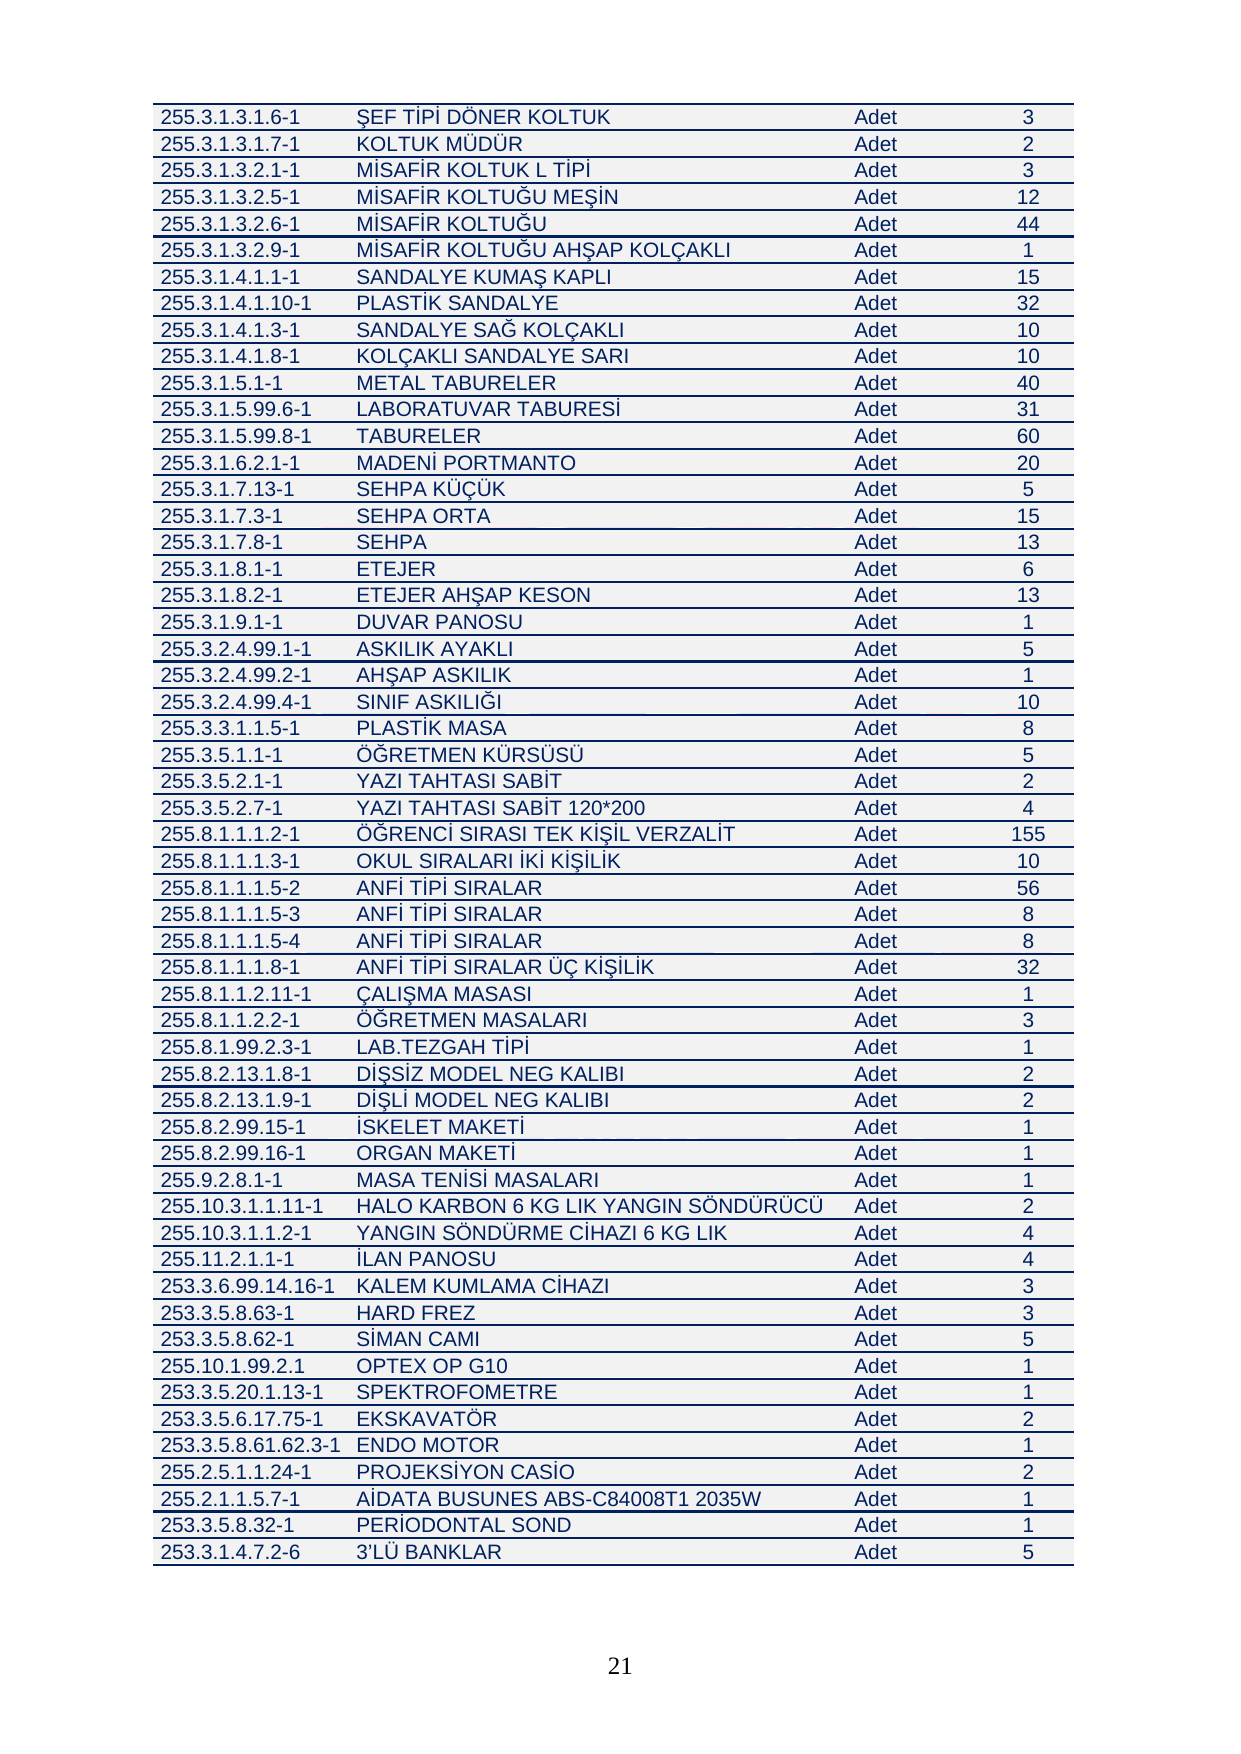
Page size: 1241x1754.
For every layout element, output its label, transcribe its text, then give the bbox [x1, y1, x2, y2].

table_cell 255.8.1.1.1.8-1 [153, 955, 349, 979]
table_cell 3 [982, 1273, 1074, 1298]
table_cell 8 [982, 901, 1074, 926]
table_cell Adet [847, 1220, 982, 1245]
table_cell 8 [982, 716, 1074, 740]
table_cell ANFİ TİPİ SIRALAR [349, 928, 847, 952]
table_cell 1 [982, 663, 1074, 687]
table_cell Adet [847, 105, 982, 129]
table_cell 10 [982, 848, 1074, 873]
table_cell 255.3.1.7.3-1 [153, 503, 349, 527]
table_cell 255.3.1.8.1-1 [153, 556, 349, 581]
table_cell PLASTİK MASA [349, 716, 847, 740]
table_cell Adet [847, 769, 982, 793]
table_cell 4 [982, 1247, 1074, 1271]
table_cell DİŞLİ MODEL NEG KALIBI [349, 1088, 847, 1112]
table_cell 40 [982, 370, 1074, 395]
table_cell 32 [982, 291, 1074, 315]
table_cell 255.3.1.3.2.9-1 [153, 238, 349, 262]
table_cell 12 [982, 184, 1074, 209]
table_cell AHŞAP ASKILIK [349, 663, 847, 687]
table_cell 255.3.1.3.2.1-1 [153, 158, 349, 182]
table_cell 255.3.1.6.2.1-1 [153, 450, 349, 474]
table_cell Adet [847, 795, 982, 820]
table_cell Adet [847, 556, 982, 581]
table_cell Adet [847, 1513, 982, 1537]
table_cell 255.8.2.99.16-1 [153, 1141, 349, 1165]
table_cell ETEJER [349, 556, 847, 581]
table_cell Adet [847, 636, 982, 660]
table_cell 1 [982, 238, 1074, 262]
table_cell Adet [847, 530, 982, 554]
table_cell 255.3.1.4.1.8-1 [153, 344, 349, 368]
table_cell 255.8.2.13.1.8-1 [153, 1061, 349, 1085]
table_cell LABORATUVAR TABURESİ [349, 397, 847, 421]
table_cell 4 [982, 1220, 1074, 1245]
table_cell 255.11.2.1.1-1 [153, 1247, 349, 1271]
table_cell Adet [847, 822, 982, 846]
table_cell 32 [982, 955, 1074, 979]
table_cell Adet [847, 184, 982, 209]
table_cell 255.3.1.4.1.1-1 [153, 264, 349, 288]
table_cell MASA TENİSİ MASALARI [349, 1167, 847, 1192]
table_cell 255.8.1.1.1.3-1 [153, 848, 349, 873]
table_cell 2 [982, 769, 1074, 793]
table_cell Adet [847, 1247, 982, 1271]
table_cell 13 [982, 530, 1074, 554]
table_cell 255.3.1.8.2-1 [153, 583, 349, 607]
table_cell Adet [847, 317, 982, 342]
table_cell 255.3.1.9.1-1 [153, 609, 349, 634]
table_cell YANGIN SÖNDÜRME CİHAZI 6 KG LIK [349, 1220, 847, 1245]
table_cell Adet [847, 291, 982, 315]
table_cell Adet [847, 397, 982, 421]
table_cell Adet [847, 344, 982, 368]
table_cell SİMAN CAMI [349, 1326, 847, 1351]
table_cell Adet [847, 423, 982, 448]
table_cell 5 [982, 636, 1074, 660]
table_cell Adet [847, 875, 982, 899]
table_cell KALEM KUMLAMA CİHAZI [349, 1273, 847, 1298]
table_cell 255.3.1.3.1.6-1 [153, 105, 349, 129]
table_cell 13 [982, 583, 1074, 607]
table_cell 255.3.2.4.99.2-1 [153, 663, 349, 687]
table_cell SEHPA ORTA [349, 503, 847, 527]
table_cell 1 [982, 1167, 1074, 1192]
table_cell 15 [982, 503, 1074, 527]
table_cell SPEKTROFOMETRE [349, 1380, 847, 1404]
table_cell Adet [847, 1141, 982, 1165]
table_cell 253.3.5.20.1.13-1 [153, 1380, 349, 1404]
table_cell Adet [847, 609, 982, 634]
table_cell Adet [847, 901, 982, 926]
table_cell 15 [982, 264, 1074, 288]
table_cell 255.8.1.1.1.5-4 [153, 928, 349, 952]
table_cell LAB.TEZGAH TİPİ [349, 1034, 847, 1059]
table_cell MİSAFİR KOLTUK L TİPİ [349, 158, 847, 182]
table_cell Adet [847, 689, 982, 713]
table_cell 255.8.1.1.1.2-1 [153, 822, 349, 846]
table_cell KOLTUK MÜDÜR [349, 131, 847, 156]
table_cell Adet [847, 1167, 982, 1192]
table_cell AİDATA BUSUNES ABS-C84008T1 2035W [349, 1486, 847, 1510]
table_cell DUVAR PANOSU [349, 609, 847, 634]
table_cell 10 [982, 317, 1074, 342]
table_cell ANFİ TİPİ SIRALAR [349, 875, 847, 899]
table_cell 1 [982, 1380, 1074, 1404]
table_cell 1 [982, 1513, 1074, 1537]
table_cell 255.10.1.99.2.1 [153, 1353, 349, 1377]
table_cell 2 [982, 1194, 1074, 1218]
table_cell Adet [847, 1353, 982, 1377]
table_cell Adet [847, 848, 982, 873]
table_cell 5 [982, 476, 1074, 501]
table_cell 3 [982, 1300, 1074, 1324]
table_cell 3 [982, 158, 1074, 182]
table_cell 1 [982, 1141, 1074, 1165]
table_cell YAZI TAHTASI SABİT 120*200 [349, 795, 847, 820]
table_cell 255.8.1.1.2.11-1 [153, 981, 349, 1006]
table_cell 5 [982, 742, 1074, 767]
table_cell 4 [982, 795, 1074, 820]
table_cell 253.3.5.8.63-1 [153, 1300, 349, 1324]
table_cell 253.3.5.8.62-1 [153, 1326, 349, 1351]
table_cell 255.8.2.13.1.9-1 [153, 1088, 349, 1112]
table_cell 10 [982, 689, 1074, 713]
table_cell 155 [982, 822, 1074, 846]
table_cell Adet [847, 955, 982, 979]
table_cell 44 [982, 211, 1074, 235]
table_cell Adet [847, 1300, 982, 1324]
table_cell Adet [847, 1008, 982, 1032]
table_cell 31 [982, 397, 1074, 421]
table_cell 8 [982, 928, 1074, 952]
table_cell Adet [847, 663, 982, 687]
table_cell 2 [982, 131, 1074, 156]
table_cell 255.3.3.1.1.5-1 [153, 716, 349, 740]
table_cell Adet [847, 450, 982, 474]
table_cell ORGAN MAKETİ [349, 1141, 847, 1165]
table_cell ANFİ TİPİ SIRALAR ÜÇ KİŞİLİK [349, 955, 847, 979]
table_cell 255.2.1.1.5.7-1 [153, 1486, 349, 1510]
table_cell Adet [847, 1194, 982, 1218]
table_cell Adet [847, 1273, 982, 1298]
table_cell HARD FREZ [349, 1300, 847, 1324]
table_cell 5 [982, 1539, 1074, 1563]
table_cell METAL TABURELER [349, 370, 847, 395]
table_cell ÖĞRENCİ SIRASI TEK KİŞİL VERZALİT [349, 822, 847, 846]
table_cell 253.3.6.99.14.16-1 [153, 1273, 349, 1298]
table_cell Adet [847, 981, 982, 1006]
table_cell SINIF ASKILIĞI [349, 689, 847, 713]
table_cell KOLÇAKLI SANDALYE SARI [349, 344, 847, 368]
table_cell Adet [847, 1539, 982, 1563]
table_cell SEHPA [349, 530, 847, 554]
table_cell 255.3.1.4.1.10-1 [153, 291, 349, 315]
table_cell SANDALYE SAĞ KOLÇAKLI [349, 317, 847, 342]
table_cell 1 [982, 1433, 1074, 1457]
table_cell SEHPA KÜÇÜK [349, 476, 847, 501]
table_cell MİSAFİR KOLTUĞU MEŞİN [349, 184, 847, 209]
table_cell Adet [847, 158, 982, 182]
table_cell EKSKAVATÖR [349, 1406, 847, 1431]
table_cell 255.8.1.1.1.5-2 [153, 875, 349, 899]
table_cell Adet [847, 716, 982, 740]
table_cell MİSAFİR KOLTUĞU AHŞAP KOLÇAKLI [349, 238, 847, 262]
table_cell PROJEKSİYON CASİO [349, 1459, 847, 1484]
table_cell Adet [847, 238, 982, 262]
table_cell 1 [982, 981, 1074, 1006]
table_cell Adet [847, 928, 982, 952]
table_cell 255.9.2.8.1-1 [153, 1167, 349, 1192]
table_cell PLASTİK SANDALYE [349, 291, 847, 315]
table_cell Adet [847, 742, 982, 767]
table_cell Adet [847, 211, 982, 235]
table_cell 60 [982, 423, 1074, 448]
table_cell 2 [982, 1406, 1074, 1431]
table_cell Adet [847, 1326, 982, 1351]
table_cell Adet [847, 503, 982, 527]
table_cell 1 [982, 609, 1074, 634]
table_cell 56 [982, 875, 1074, 899]
table_cell 255.8.1.1.1.5-3 [153, 901, 349, 926]
table_cell Adet [847, 476, 982, 501]
table_cell 3 [982, 1008, 1074, 1032]
table_cell 1 [982, 1353, 1074, 1377]
table_cell 3 [982, 105, 1074, 129]
table_cell İSKELET MAKETİ [349, 1114, 847, 1138]
table_cell PERİODONTAL SOND [349, 1513, 847, 1537]
table_cell 20 [982, 450, 1074, 474]
table_cell TABURELER [349, 423, 847, 448]
table_cell Adet [847, 1114, 982, 1138]
table_cell 3’LÜ BANKLAR [349, 1539, 847, 1563]
table_cell ENDO MOTOR [349, 1433, 847, 1457]
table_cell Adet [847, 1433, 982, 1457]
table_cell 255.3.1.5.99.8-1 [153, 423, 349, 448]
table_cell 255.3.2.4.99.4-1 [153, 689, 349, 713]
table_cell HALO KARBON 6 KG LIK YANGIN SÖNDÜRÜCÜ [349, 1194, 847, 1218]
table_cell Adet [847, 1061, 982, 1085]
table_cell 255.8.1.1.2.2-1 [153, 1008, 349, 1032]
table_cell 255.3.1.7.13-1 [153, 476, 349, 501]
table_cell DİŞSİZ MODEL NEG KALIBI [349, 1061, 847, 1085]
table_cell 255.10.3.1.1.2-1 [153, 1220, 349, 1245]
table_cell Adet [847, 1034, 982, 1059]
table_cell ANFİ TİPİ SIRALAR [349, 901, 847, 926]
table_cell 255.8.2.99.15-1 [153, 1114, 349, 1138]
table_cell 255.2.5.1.1.24-1 [153, 1459, 349, 1484]
table_cell 255.3.2.4.99.1-1 [153, 636, 349, 660]
table_cell Adet [847, 583, 982, 607]
table_cell MİSAFİR KOLTUĞU [349, 211, 847, 235]
table_cell 255.3.5.1.1-1 [153, 742, 349, 767]
table_cell Adet [847, 264, 982, 288]
table_cell MADENİ PORTMANTO [349, 450, 847, 474]
table_cell OPTEX OP G10 [349, 1353, 847, 1377]
table_cell İLAN PANOSU [349, 1247, 847, 1271]
table_cell 255.8.1.99.2.3-1 [153, 1034, 349, 1059]
table_cell 1 [982, 1034, 1074, 1059]
table_cell 255.3.1.5.99.6-1 [153, 397, 349, 421]
table_cell 5 [982, 1326, 1074, 1351]
table_cell Adet [847, 1088, 982, 1112]
table_cell 2 [982, 1459, 1074, 1484]
table_cell 1 [982, 1114, 1074, 1138]
table_cell 255.3.1.3.1.7-1 [153, 131, 349, 156]
table_cell 10 [982, 344, 1074, 368]
table_cell 255.3.1.4.1.3-1 [153, 317, 349, 342]
table_cell Adet [847, 1380, 982, 1404]
table_cell 6 [982, 556, 1074, 581]
table_cell Adet [847, 131, 982, 156]
table_cell 253.3.5.6.17.75-1 [153, 1406, 349, 1431]
table_cell 253.3.5.8.61.62.3-1 [153, 1433, 349, 1457]
table_cell 255.3.1.5.1-1 [153, 370, 349, 395]
table_cell ÖĞRETMEN MASALARI [349, 1008, 847, 1032]
table_cell ETEJER AHŞAP KESON [349, 583, 847, 607]
table_cell 253.3.1.4.7.2-6 [153, 1539, 349, 1563]
table_cell 2 [982, 1061, 1074, 1085]
table_cell YAZI TAHTASI SABİT [349, 769, 847, 793]
table_cell ŞEF TİPİ DÖNER KOLTUK [349, 105, 847, 129]
table_cell 255.3.5.2.7-1 [153, 795, 349, 820]
table_cell 255.10.3.1.1.11-1 [153, 1194, 349, 1218]
table_cell ASKILIK AYAKLI [349, 636, 847, 660]
table_cell 253.3.5.8.32-1 [153, 1513, 349, 1537]
table_cell ÇALIŞMA MASASI [349, 981, 847, 1006]
table_cell OKUL SIRALARI İKİ KİŞİLİK [349, 848, 847, 873]
table_cell Adet [847, 1459, 982, 1484]
table_cell SANDALYE KUMAŞ KAPLI [349, 264, 847, 288]
table_cell ÖĞRETMEN KÜRSÜSÜ [349, 742, 847, 767]
table_cell 255.3.5.2.1-1 [153, 769, 349, 793]
table_cell 1 [982, 1486, 1074, 1510]
table_cell Adet [847, 370, 982, 395]
table_cell Adet [847, 1486, 982, 1510]
table_cell 255.3.1.7.8-1 [153, 530, 349, 554]
table_cell 255.3.1.3.2.6-1 [153, 211, 349, 235]
table_cell Adet [847, 1406, 982, 1431]
table_cell 2 [982, 1088, 1074, 1112]
table_cell 255.3.1.3.2.5-1 [153, 184, 349, 209]
